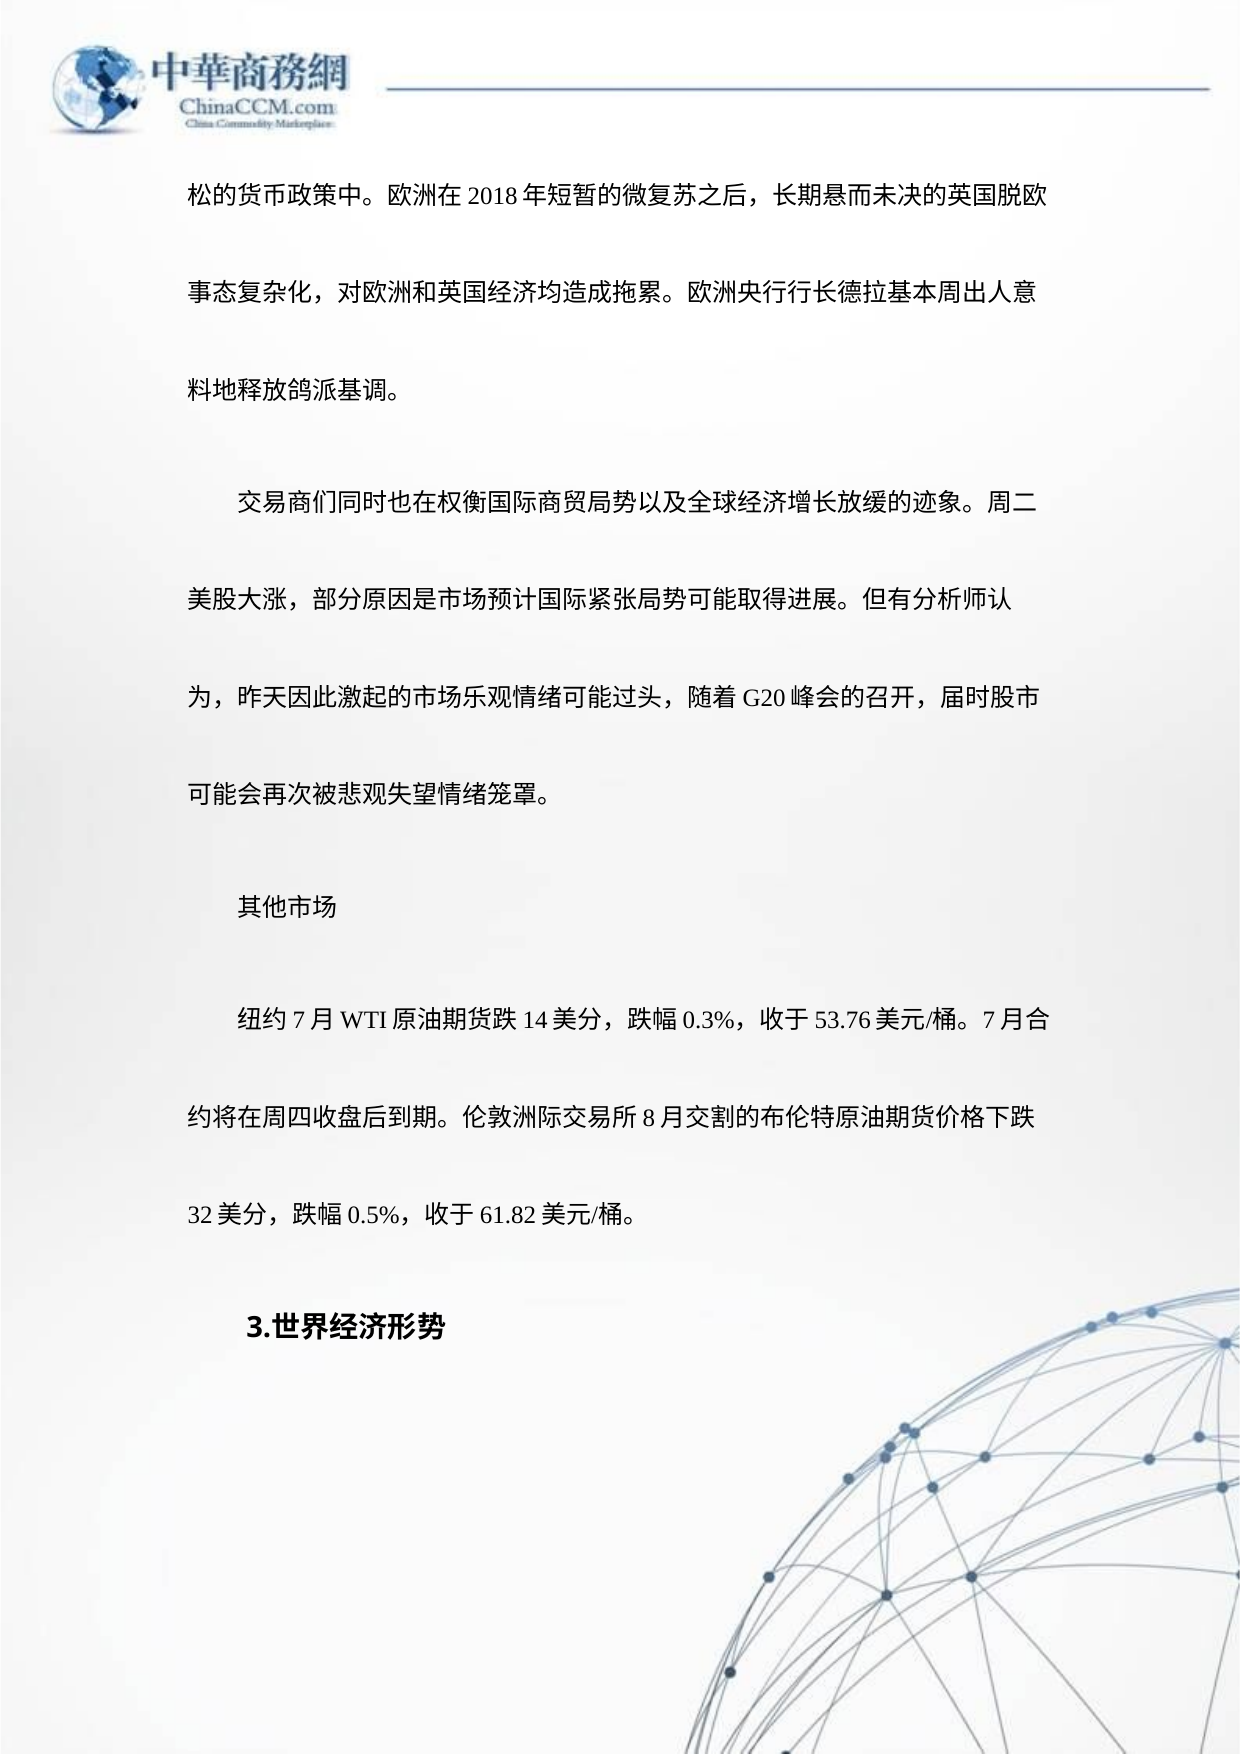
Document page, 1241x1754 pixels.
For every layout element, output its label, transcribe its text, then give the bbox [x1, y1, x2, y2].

text 纽约7月WTI原油期货跌14美分，跌幅0.3%，收于53.76美元/桶。7月合约将在周四收盘后到期。伦敦洲际交易所8月交割的布伦特原油期货价格下跌32美分，跌幅0.5%，收于61.82美元/桶。 [187, 985, 1053, 1245]
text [187, 161, 1053, 421]
text 其他市场 [187, 873, 1053, 938]
text 交易商们同时也在权衡国际商贸局势以及全球经济增长放缓的迹象。周二美股大涨，部分原因是市场预计国际紧张局势可能取得进展。但有分析师认为，昨天因此激起的市场乐观情绪可能过头，随着G20峰会的召开，届时股市可能会再次被悲观失望情绪笼罩。 [187, 468, 1053, 826]
picture [0, 0, 1240, 1754]
text 3.世界经济形势 [187, 1292, 1053, 1357]
